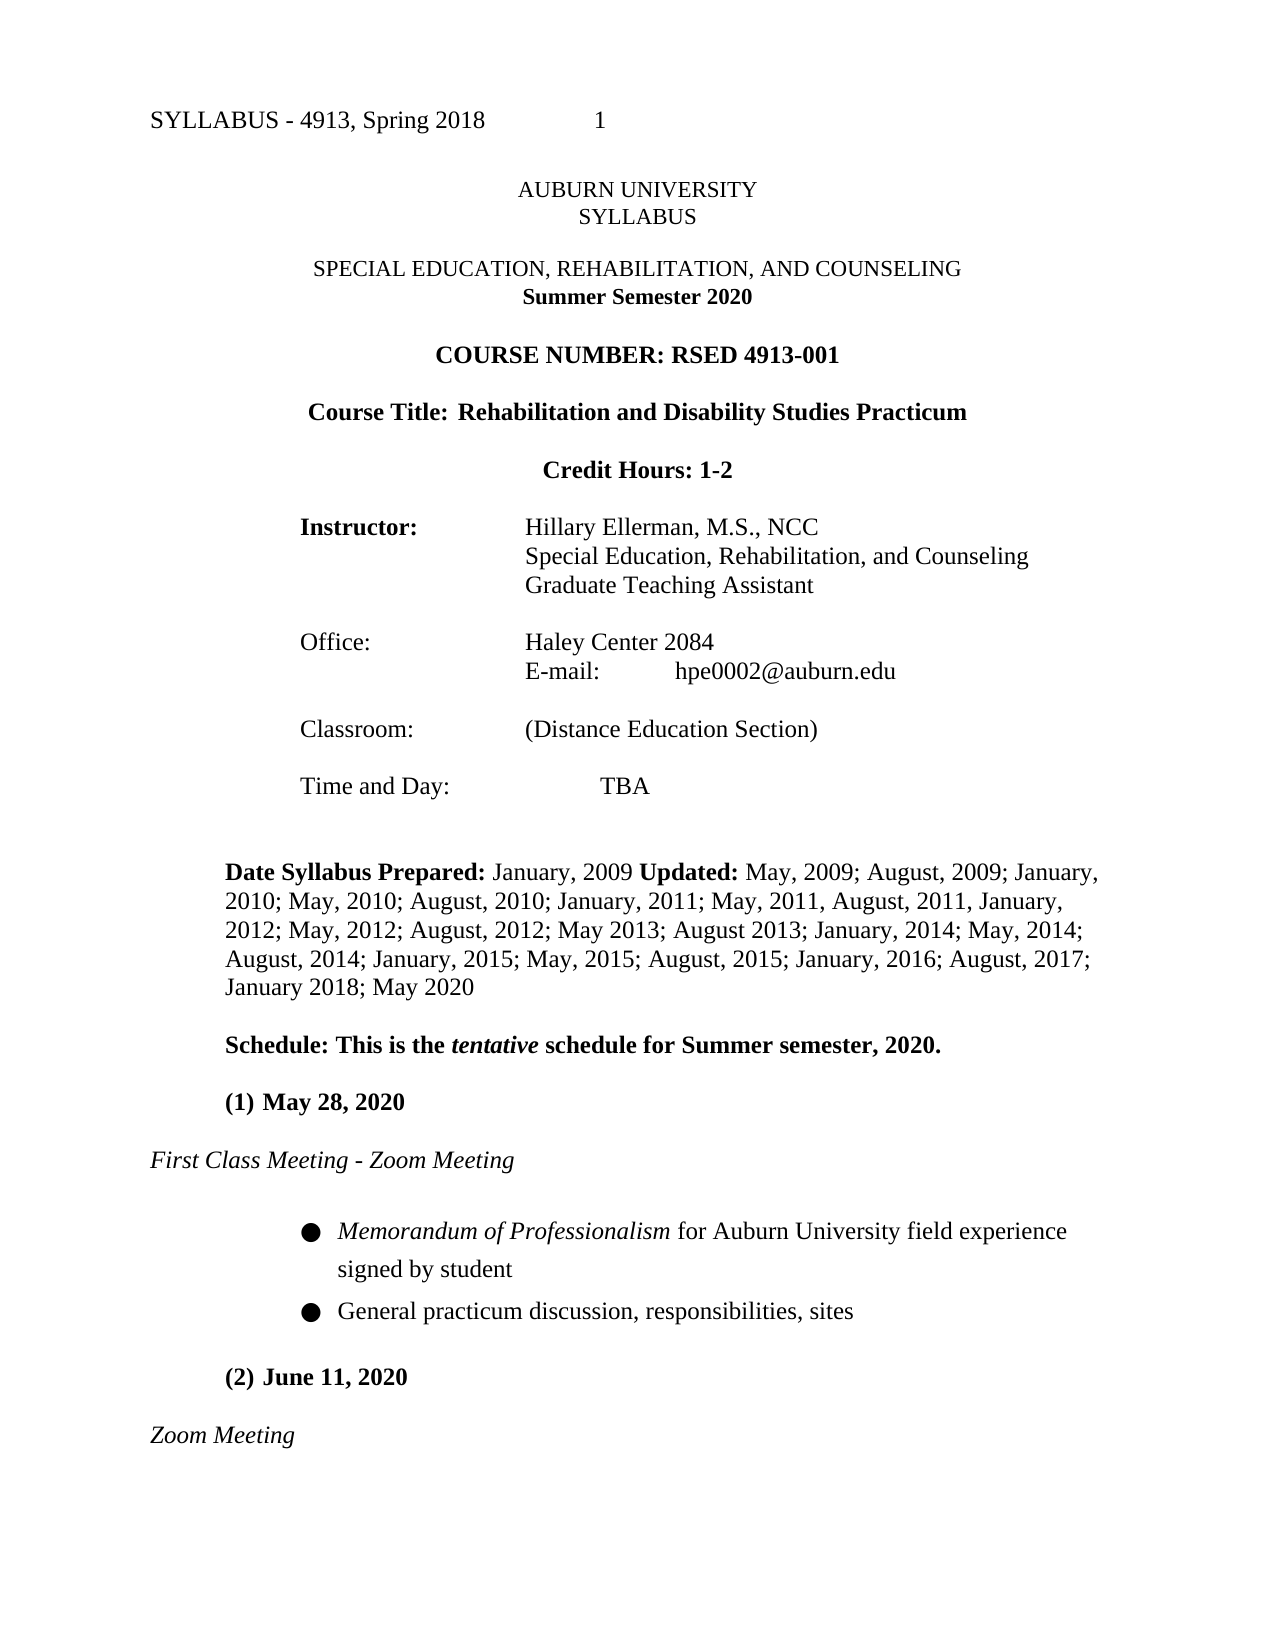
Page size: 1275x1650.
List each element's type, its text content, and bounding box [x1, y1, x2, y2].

text First Class Meeting - Zoom Meeting [150, 1145, 1125, 1174]
text Time and Day: TBA [150, 771, 1125, 800]
text Classroom: (Distance Education Section) [150, 714, 1125, 742]
list June 11, 2020 [225, 1362, 1125, 1391]
text Date Syllabus Prepared: January, 2009 Updated: May, 2009; August, 2009; January, 2010; May, 2010; August, 2010; January, 2011; May, 2011, August, 2011, January, 2012; May, 2012; August, 2012; May 2013; August 2013; January, 2014; May, 2014; August, 2014; January, 2015; May, 2015; August, 2015; January, 2016; August, 2017; January 2018; May 2020 [225, 857, 1125, 1001]
text COURSE NUMBER: RSED 4913-001 [150, 340, 1125, 369]
text SPECIAL EDUCATION, REHABILITATION, AND COUNSELING [150, 255, 1125, 282]
text Graduate Teaching Assistant [450, 570, 1125, 599]
list Memorandum of Professionalism for Auburn University field experience signed by student [300, 1202, 1125, 1282]
text Course Title: Rehabilitation and Disability Studies Practicum [150, 397, 1125, 426]
text Special Education, Rehabilitation, and Counseling [150, 541, 1125, 570]
text Summer Semester 2020 [150, 283, 1125, 310]
text AUBURN UNIVERSITY [150, 176, 1125, 203]
text SYLLABUS [150, 203, 1125, 229]
text Instructor: Hillary Ellerman, M.S., NCC [150, 512, 1125, 541]
list May 28, 2020 [225, 1087, 1125, 1116]
text Credit Hours: 1-2 [150, 455, 1125, 484]
list General practicum discussion, responsibilities, sites [300, 1282, 1125, 1334]
text Zoom Meeting [150, 1420, 1125, 1449]
text Office: Haley Center 2084 [150, 627, 1125, 656]
text E-mail: hpe0002@auburn.edu [150, 656, 1125, 685]
text Schedule: This is the tentative schedule for Summer semester, 2020. [225, 1030, 1125, 1059]
